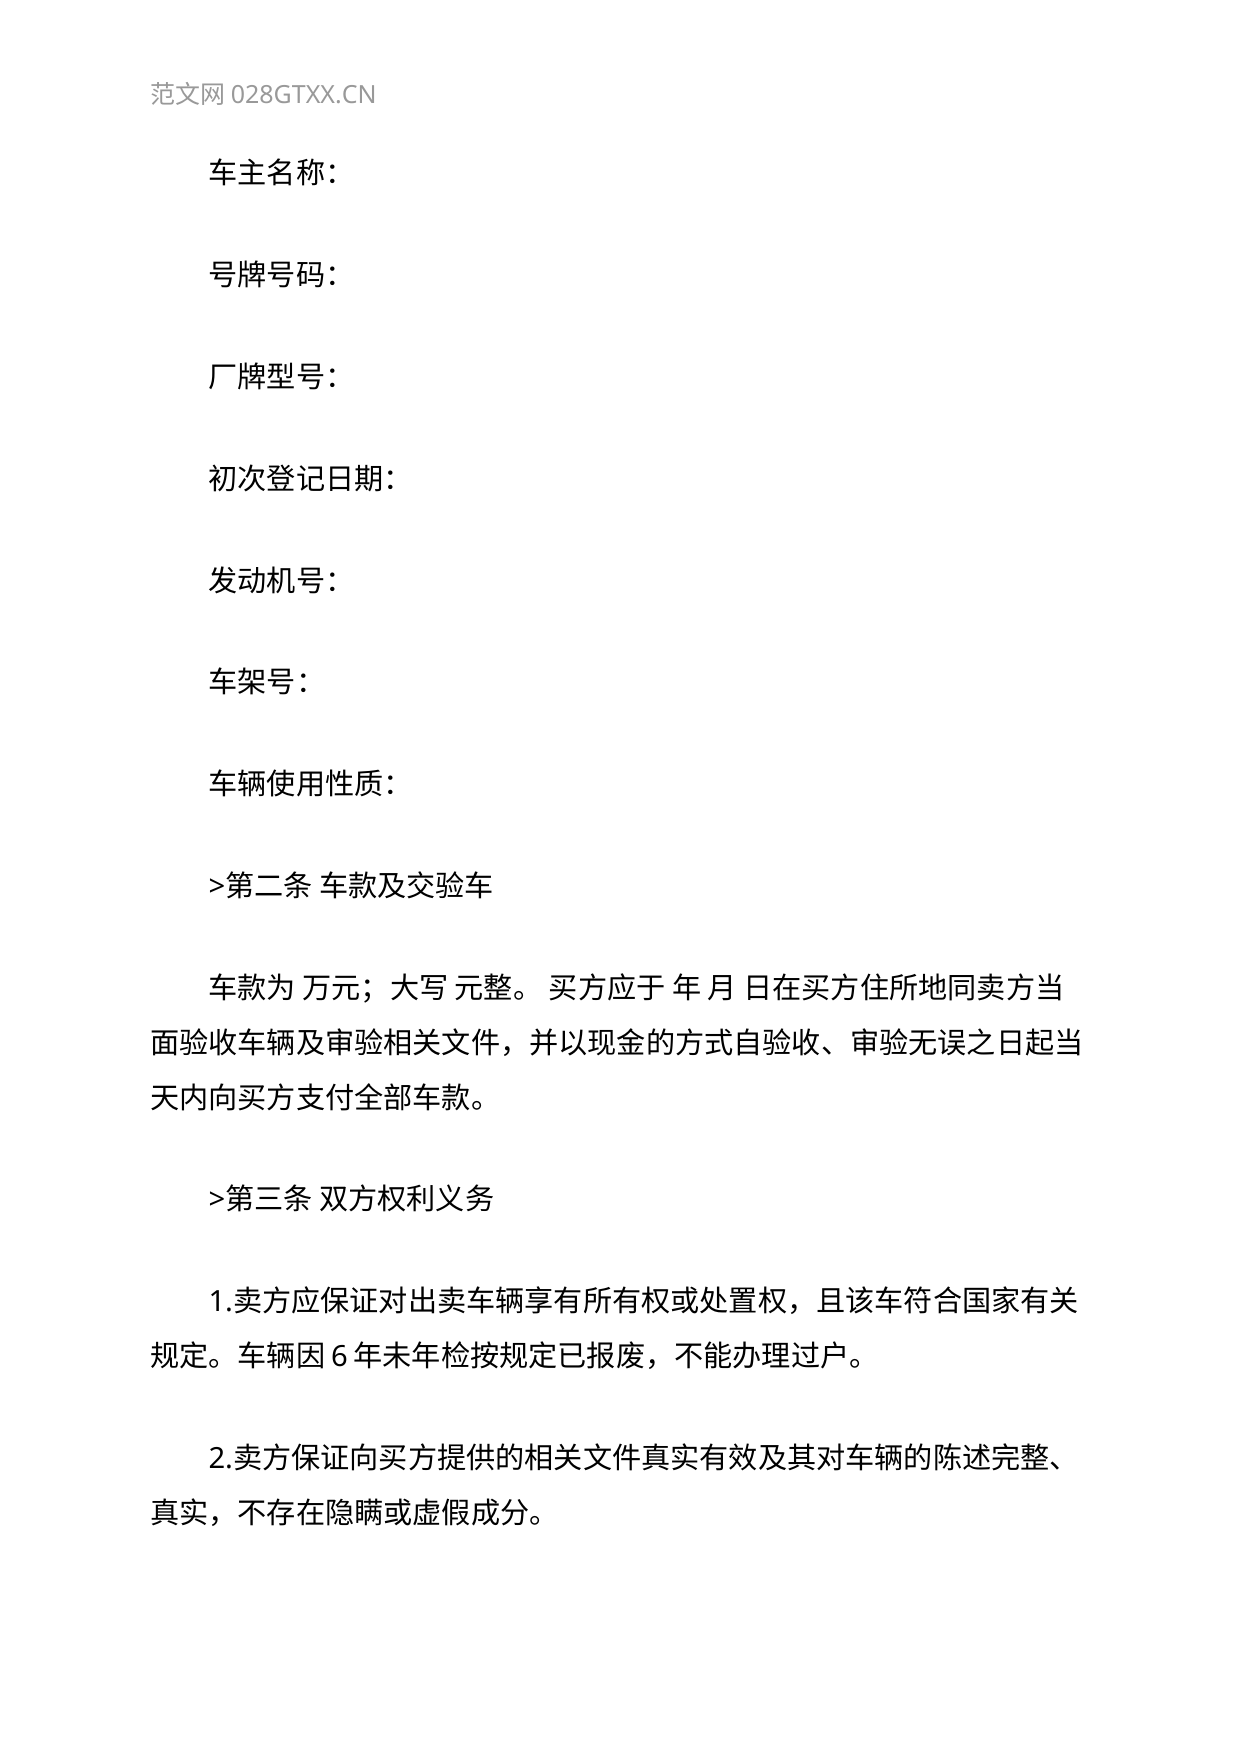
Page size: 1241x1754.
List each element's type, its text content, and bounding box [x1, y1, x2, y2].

text 车主名称： [150, 150, 1090, 192]
text 2.卖方保证向买方提供的相关文件真实有效及其对车辆的陈述完整、真实，不存在隐瞒或虚假成分。 [150, 1435, 1090, 1532]
text 初次登记日期： [150, 455, 1090, 498]
text 号牌号码： [150, 252, 1090, 294]
text 发动机号： [150, 557, 1090, 599]
text 厂牌型号： [150, 353, 1090, 396]
text >第三条 双方权利义务 [150, 1176, 1090, 1218]
text 车架号： [150, 659, 1090, 701]
text >第二条 车款及交验车 [150, 862, 1090, 905]
text 车辆使用性质： [150, 761, 1090, 803]
text 1.卖方应保证对出卖车辆享有所有权或处置权，且该车符合国家有关规定。车辆因6年未年检按规定已报废，不能办理过户。 [150, 1278, 1090, 1375]
text 车款为 万元；大写 元整。 买方应于 年 月 日在买方住所地同卖方当面验收车辆及审验相关文件，并以现金的方式自验收、审验无误之日起当天内向买方支付全部车款。 [150, 964, 1090, 1116]
